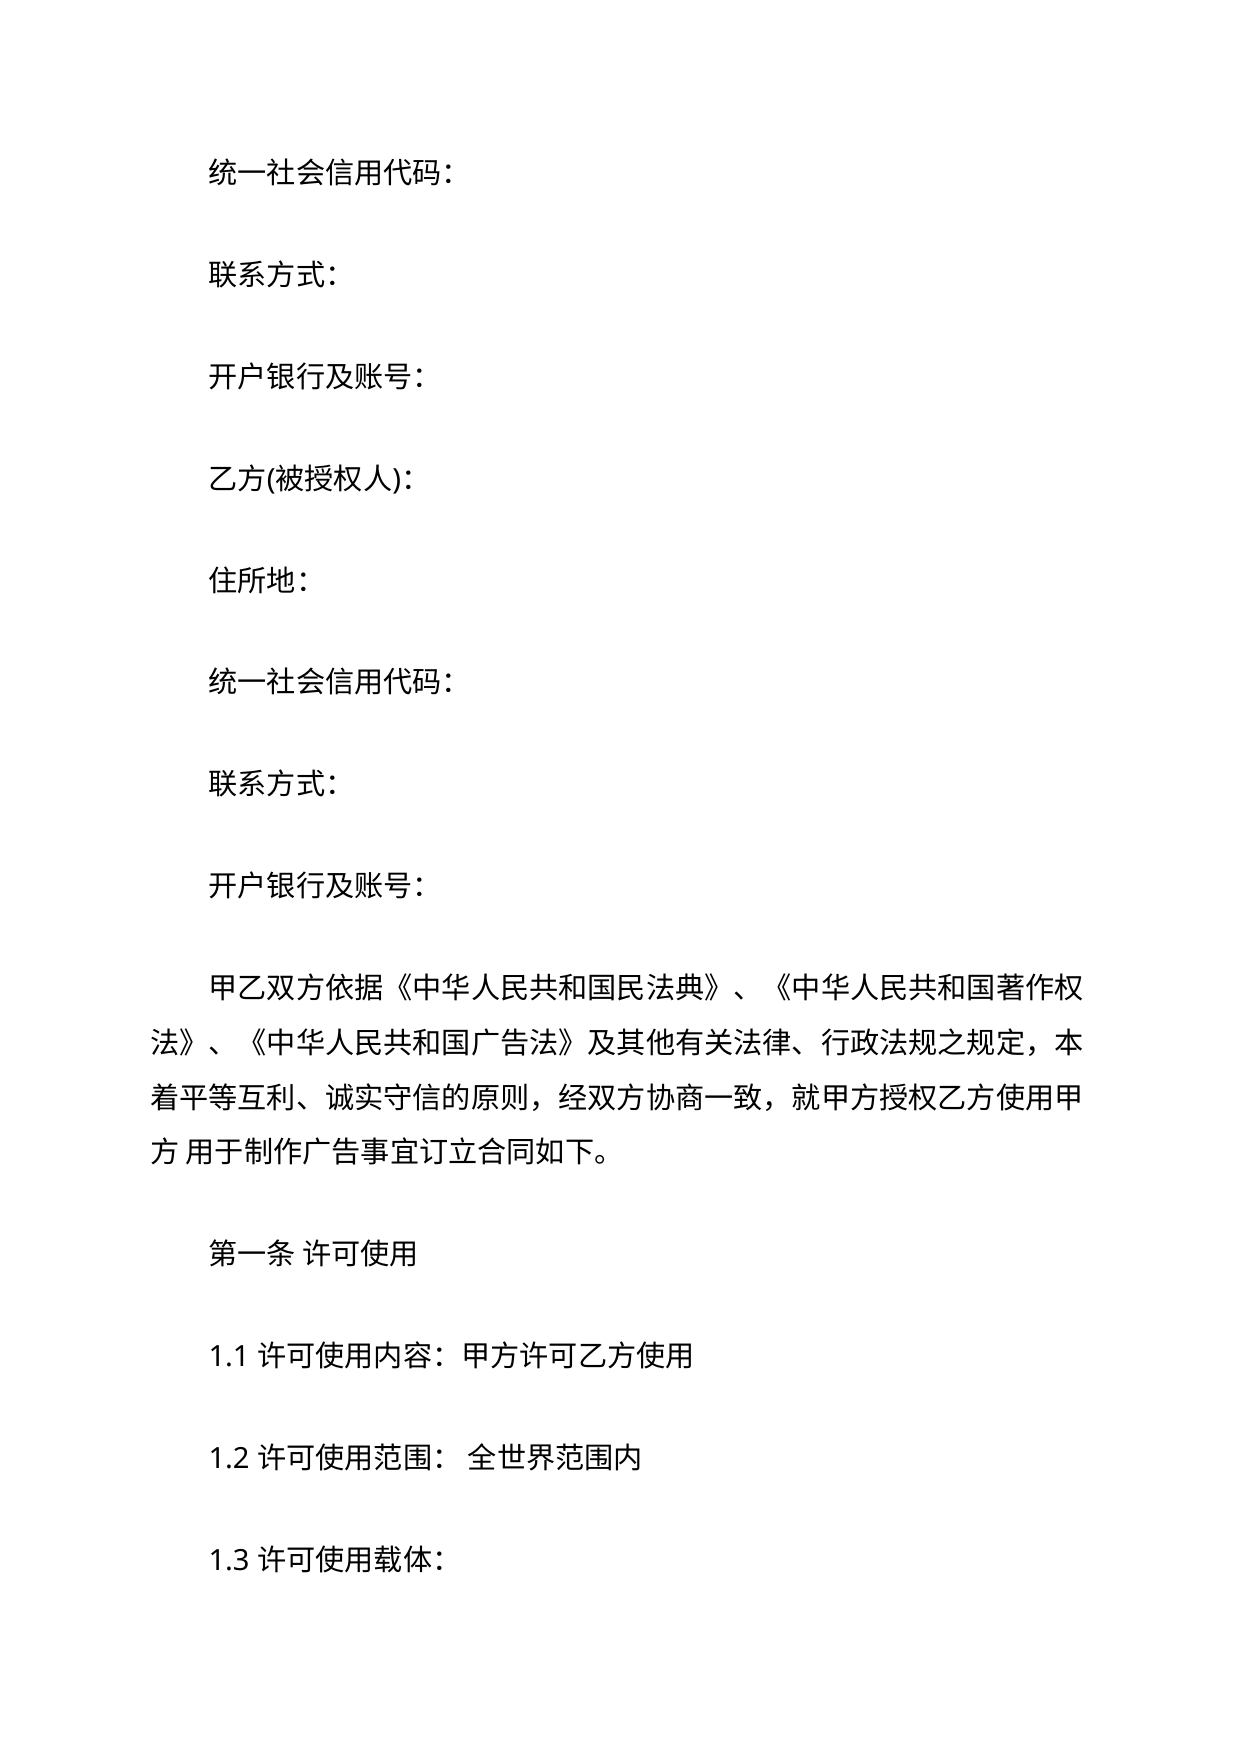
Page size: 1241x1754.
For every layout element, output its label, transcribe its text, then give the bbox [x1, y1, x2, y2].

text 第一条 许可使用 [150, 1231, 1090, 1273]
text 甲乙双方依据《中华人民共和国民法典》、《中华人民共和国著作权法》、《中华人民共和国广告法》及其他有关法律、行政法规之规定，本着平等互利、诚实守信的原则，经双方协商一致，就甲方授权乙方使用甲方 用于制作广告事宜订立合同如下。 [150, 964, 1090, 1171]
text 统一社会信用代码： [150, 150, 1090, 192]
text 联系方式： [150, 761, 1090, 803]
text 1.3 许可使用载体： [150, 1537, 1090, 1579]
text 1.2 许可使用范围： 全世界范围内 [150, 1434, 1090, 1477]
text 开户银行及账号： [150, 863, 1090, 905]
text 联系方式： [150, 252, 1090, 294]
text 乙方(被授权人)： [150, 455, 1090, 498]
text 统一社会信用代码： [150, 659, 1090, 701]
text 1.1 许可使用内容：甲方许可乙方使用 [150, 1333, 1090, 1375]
text 住所地： [150, 557, 1090, 599]
text 开户银行及账号： [150, 353, 1090, 396]
